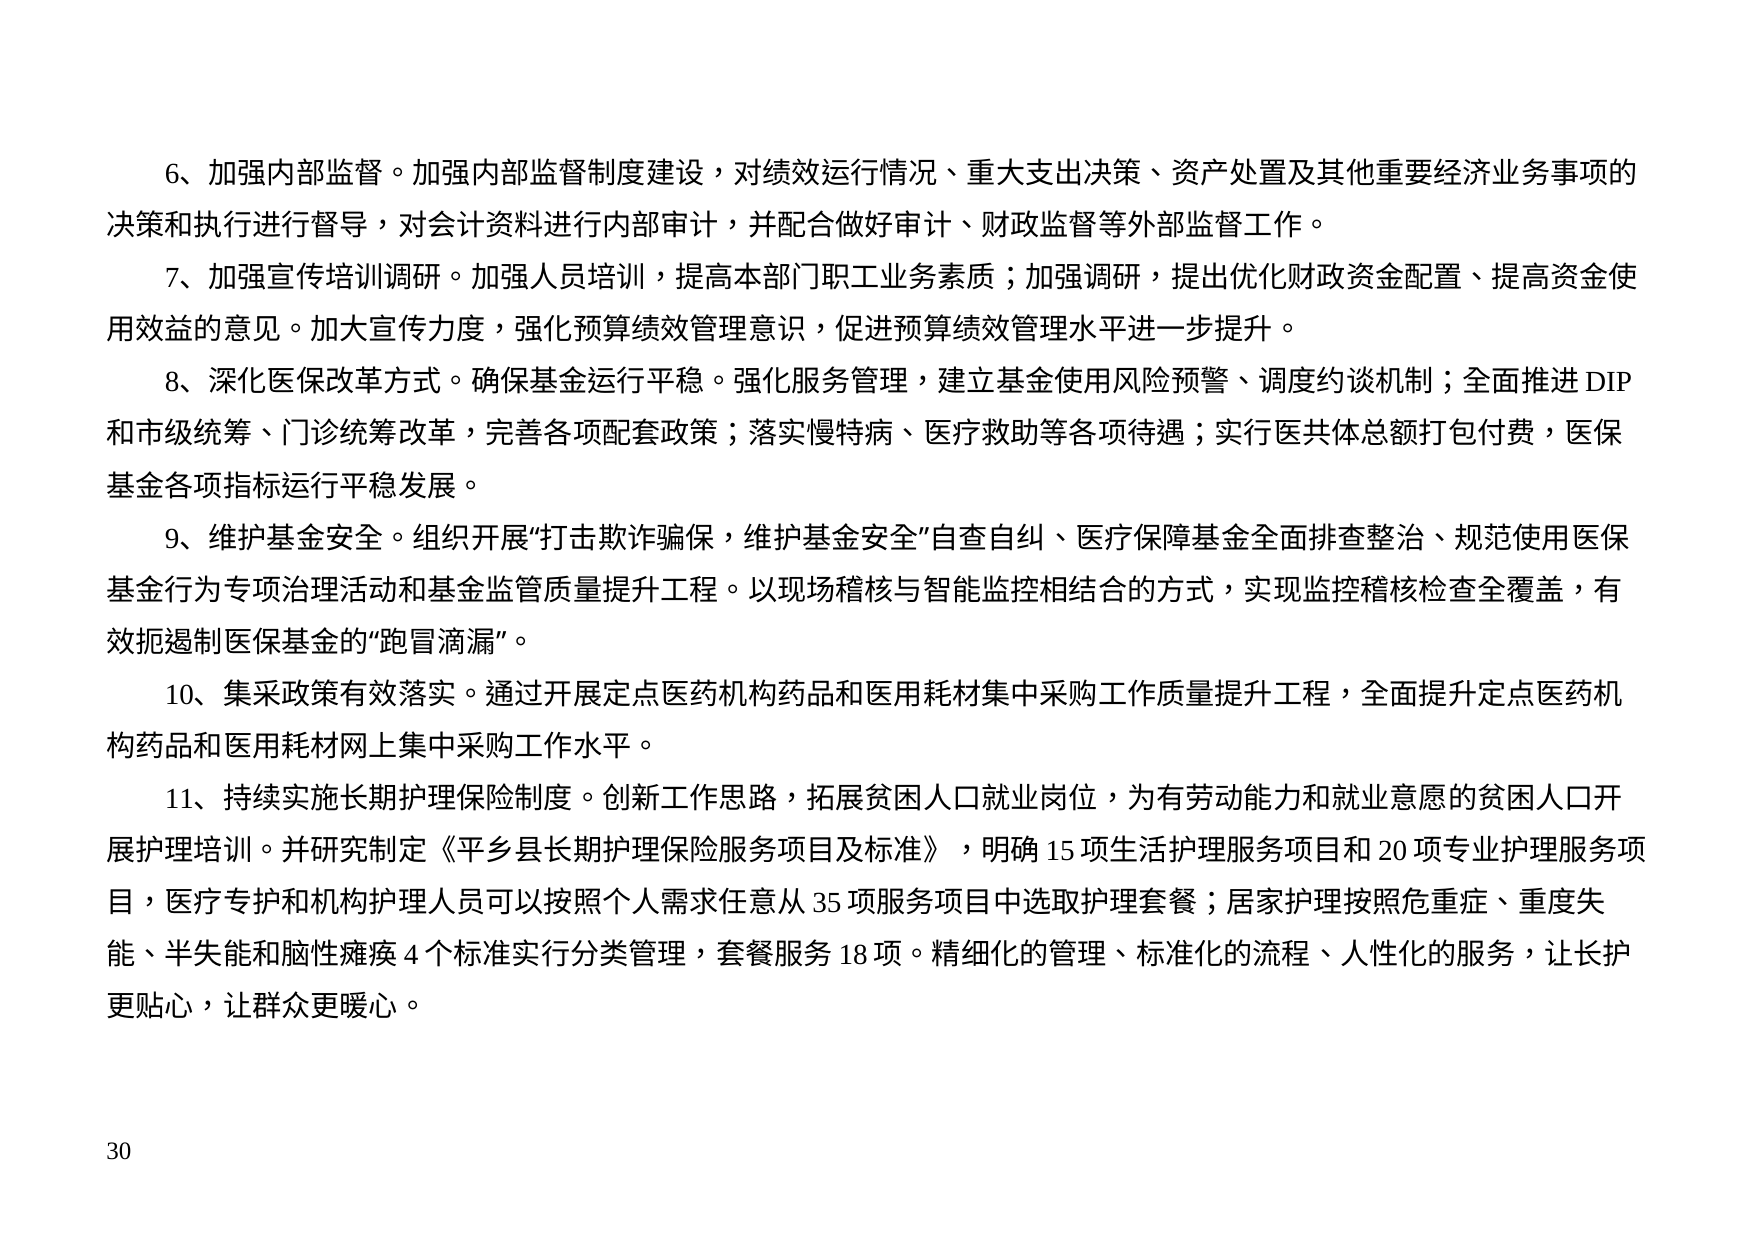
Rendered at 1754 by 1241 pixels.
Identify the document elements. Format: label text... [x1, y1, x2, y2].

text 9、维护基金安全。组织开展“打击欺诈骗保，维护基金安全”自查自纠、医疗保障基金全面排查整治、规范使用医保基金行为专项治理活动和基金监管质量提升工程。以现场稽核与智能监控相结合的方式，实现监控稽核检查全覆盖，有效扼遏制医保基金的“跑冒滴漏”。 [106, 506, 1648, 663]
text 11、持续实施长期护理保险制度。创新工作思路，拓展贫困人口就业岗位，为有劳动能力和就业意愿的贫困人口开展护理培训。并研究制定《平乡县长期护理保险服务项目及标准》，明确15项生活护理服务项目和20项专业护理服务项目，医疗专护和机构护理人员可以按照个人需求任意从35项服务项目中选取护理套餐；居家护理按照危重症、重度失能、半失能和脑性瘫痪4个标准实行分类管理，套餐服务18项。精细化的管理、标准化的流程、人性化的服务，让长护更贴心，让群众更暖心。 [106, 767, 1648, 1027]
text 8、深化医保改革方式。确保基金运行平稳。强化服务管理，建立基金使用风险预警、调度约谈机制；全面推进DIP和市级统筹、门诊统筹改革，完善各项配套政策；落实慢特病、医疗救助等各项待遇；实行医共体总额打包付费，医保基金各项指标运行平稳发展。 [106, 350, 1648, 506]
text 10、集采政策有效落实。通过开展定点医药机构药品和医用耗材集中采购工作质量提升工程，全面提升定点医药机构药品和医用耗材网上集中采购工作水平。 [106, 663, 1648, 767]
text 6、加强内部监督。加强内部监督制度建设，对绩效运行情况、重大支出决策、资产处置及其他重要经济业务事项的决策和执行进行督导，对会计资料进行内部审计，并配合做好审计、财政监督等外部监督工作。 [106, 142, 1648, 246]
text 7、加强宣传培训调研。加强人员培训，提高本部门职工业务素质；加强调研，提出优化财政资金配置、提高资金使用效益的意见。加大宣传力度，强化预算绩效管理意识，促进预算绩效管理水平进一步提升。 [106, 246, 1648, 350]
